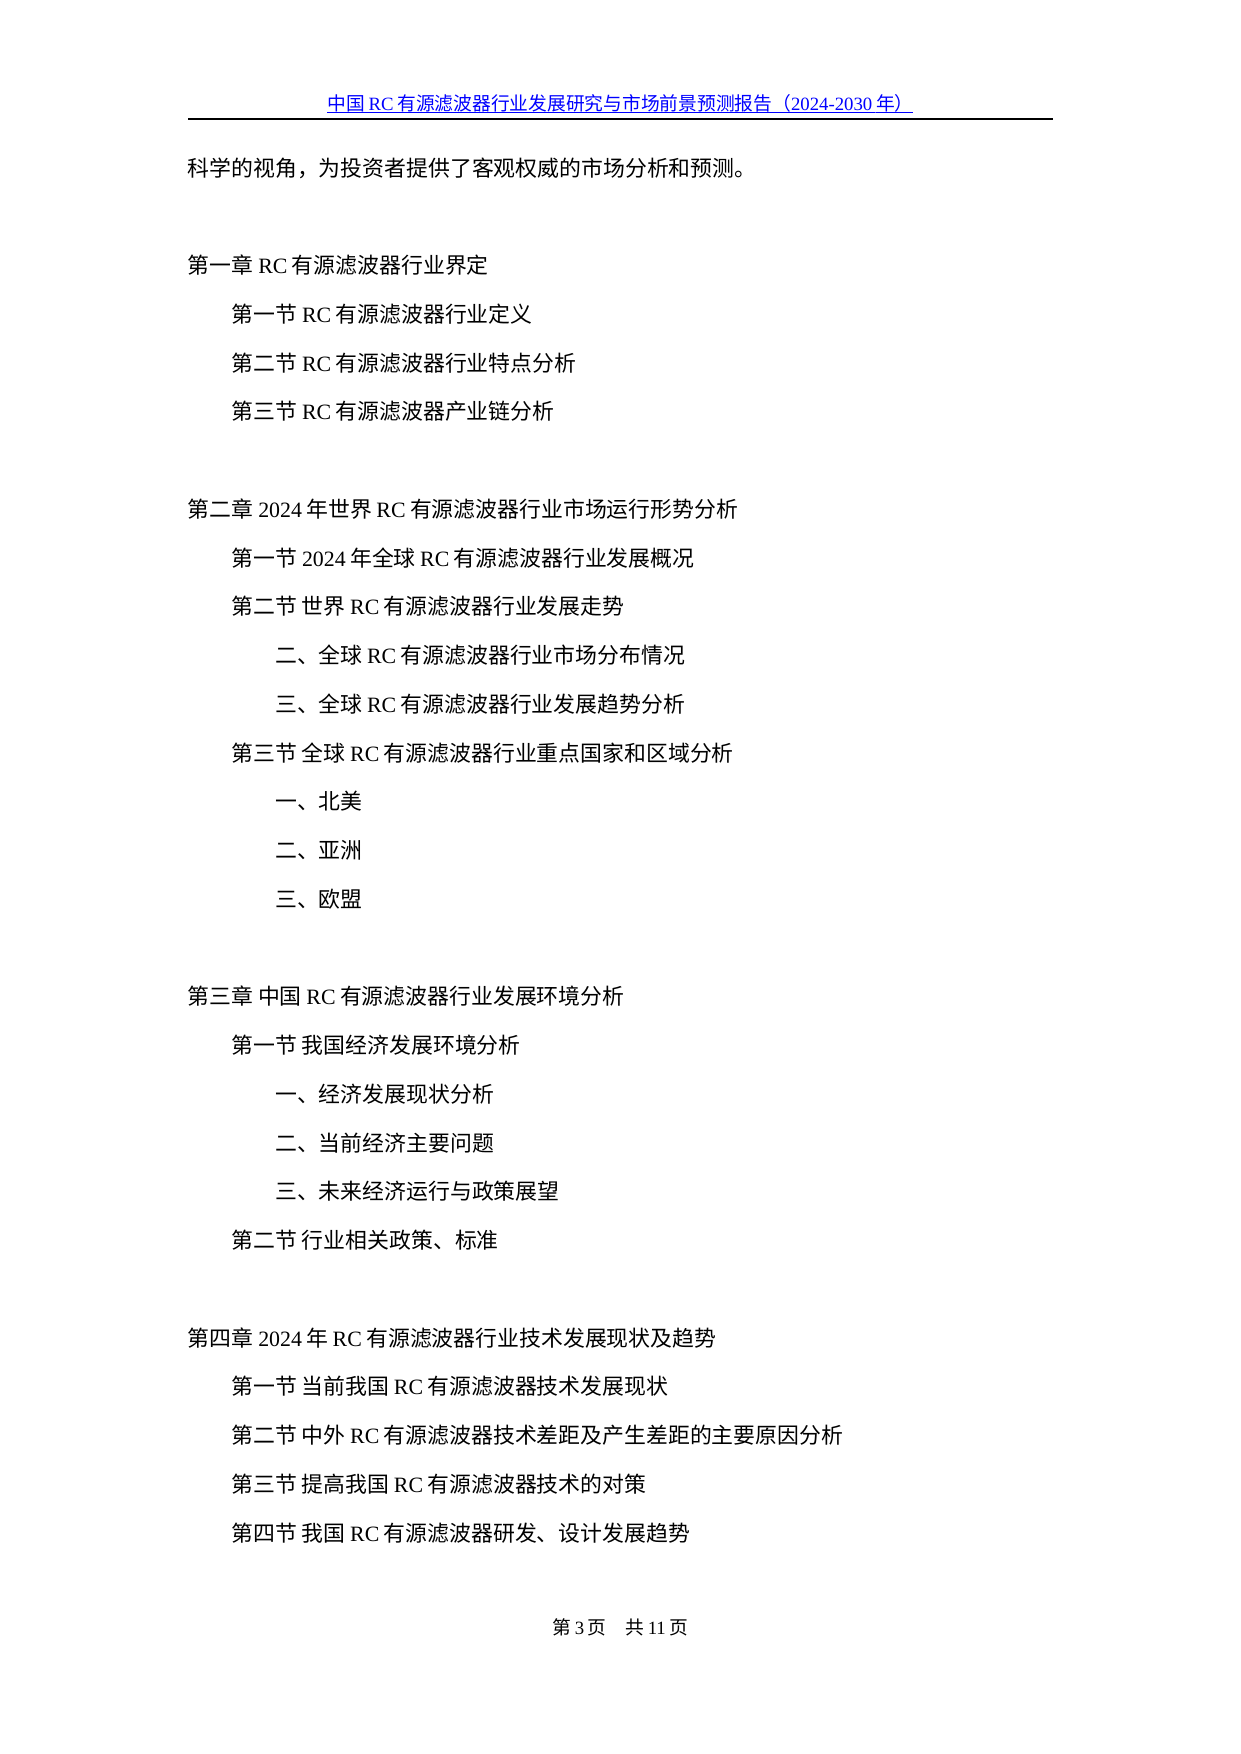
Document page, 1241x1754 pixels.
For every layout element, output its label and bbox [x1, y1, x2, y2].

text [187, 150, 1053, 1548]
